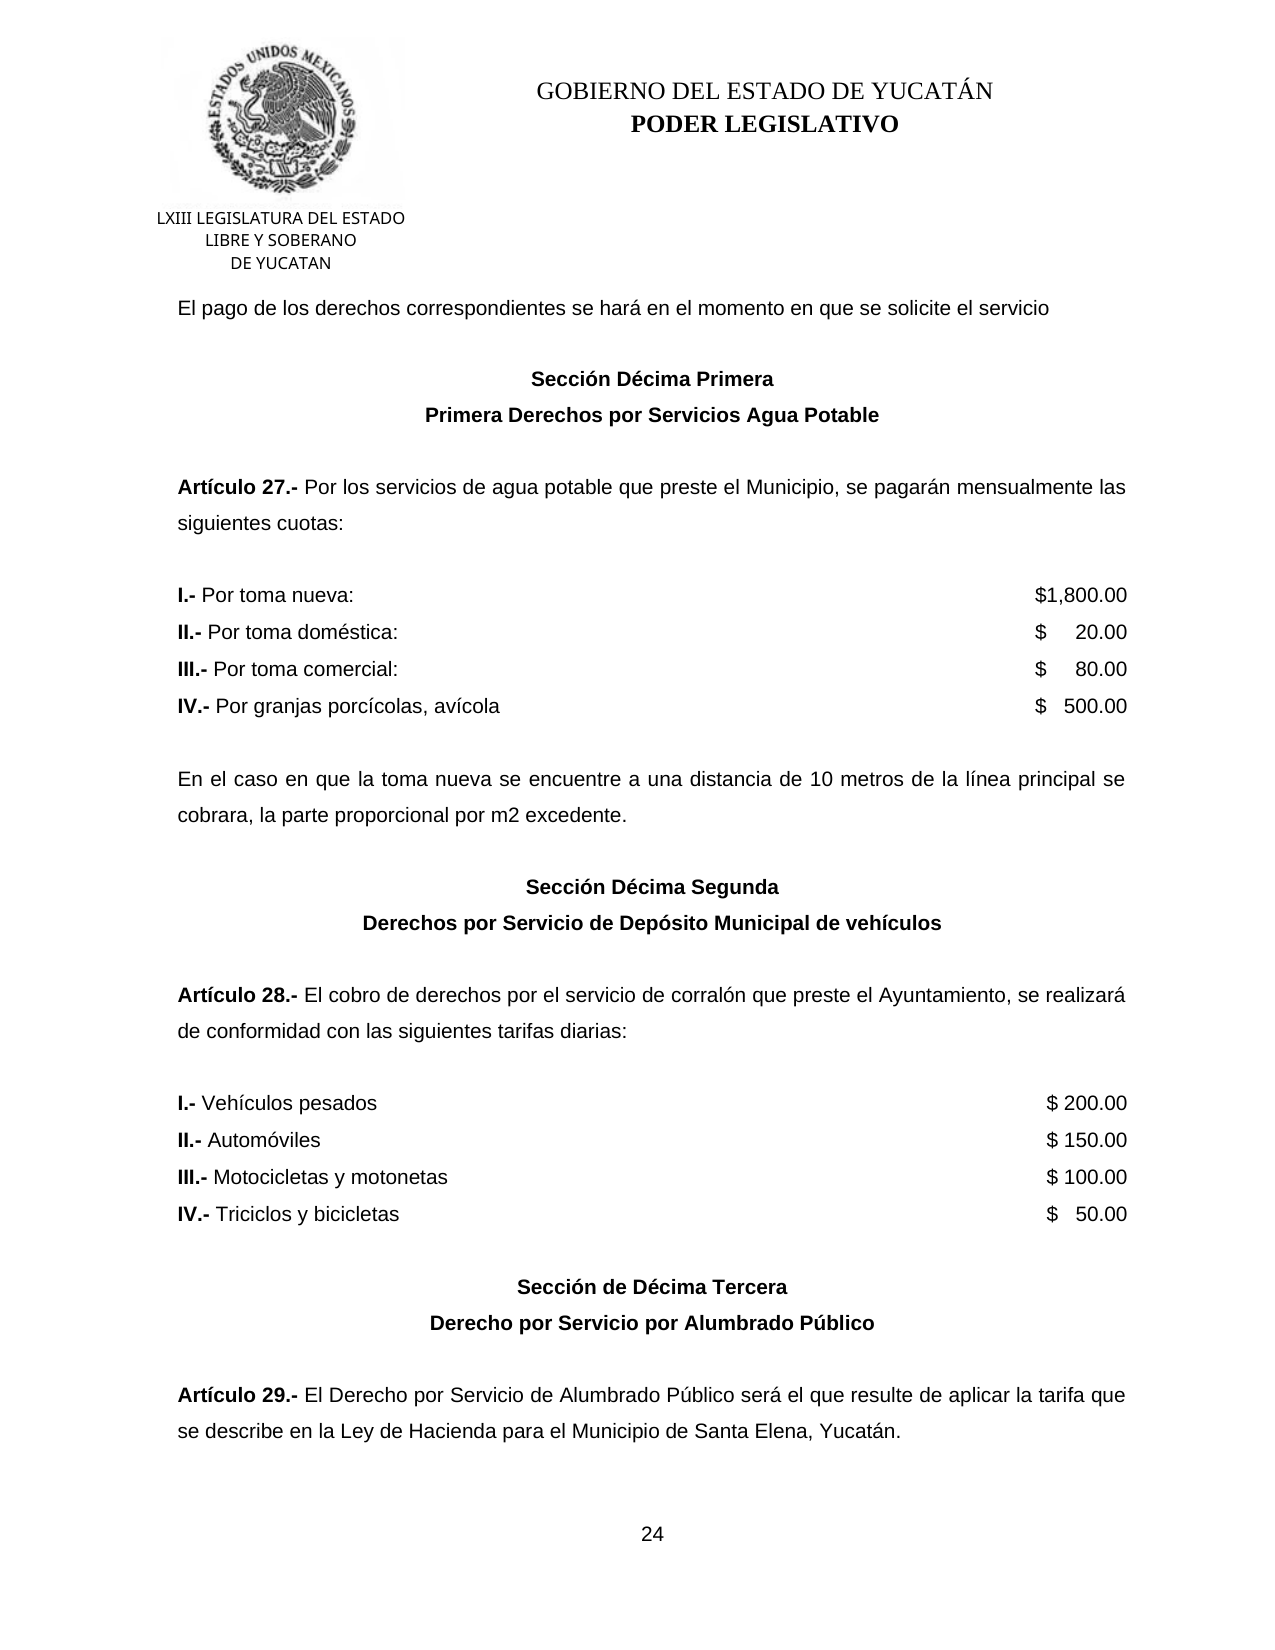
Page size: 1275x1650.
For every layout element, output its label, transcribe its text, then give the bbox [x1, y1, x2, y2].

text Artículo 29.- El Derecho por Servicio de Alumbrado Público será el que resulte de aplicar la tarifa que se describe en la Ley de Hacienda para el Municipio de Santa Elena, Yucatán. [177, 1383, 1127, 1442]
text Artículo 28.- El cobro de derechos por el servicio de corralón que preste el Ayuntamiento, se realizará de conformidad con las siguientes tarifas diarias: [177, 983, 1127, 1043]
table_cell $ 80.00 [710, 657, 1127, 694]
table_cell II.- Automóviles [177, 1128, 777, 1165]
text Sección Décima Segunda [177, 875, 1127, 899]
table_cell III.- Motocicletas y motonetas [177, 1165, 777, 1202]
picture [161, 37, 406, 209]
table_header I.- Por toma nueva: [177, 583, 709, 620]
text Artículo 27.- Por los servicios de agua potable que preste el Municipio, se pagarán mensualmente las siguientes cuotas: [177, 475, 1127, 535]
text Sección Décima Primera [177, 367, 1127, 391]
text El pago de los derechos correspondientes se hará en el momento en que se solicite el servicio [177, 295, 1127, 319]
table_cell IV.- Por granjas porcícolas, avícola [177, 694, 709, 731]
text Sección de Décima Tercera [177, 1275, 1127, 1299]
table_cell $ 50.00 [777, 1202, 1127, 1239]
table_cell IV.- Triciclos y bicicletas [177, 1202, 777, 1239]
text Derecho por Servicio por Alumbrado Público [177, 1311, 1127, 1335]
table_header $1,800.00 [710, 583, 1127, 620]
table_cell $ 20.00 [710, 620, 1127, 657]
table_header $ 200.00 [777, 1091, 1127, 1128]
table_cell III.- Por toma comercial: [177, 657, 709, 694]
table_header I.- Vehículos pesados [177, 1091, 777, 1128]
table_cell II.- Por toma doméstica: [177, 620, 709, 657]
text Derechos por Servicio de Depósito Municipal de vehículos [177, 911, 1127, 935]
table_cell $ 100.00 [777, 1165, 1127, 1202]
table_cell $ 500.00 [710, 694, 1127, 731]
text En el caso en que la toma nueva se encuentre a una distancia de 10 metros de la línea principal se cobrara, la parte proporcional por m2 excedente. [177, 767, 1127, 827]
table_cell $ 150.00 [777, 1128, 1127, 1165]
text Primera Derechos por Servicios Agua Potable [177, 403, 1127, 427]
